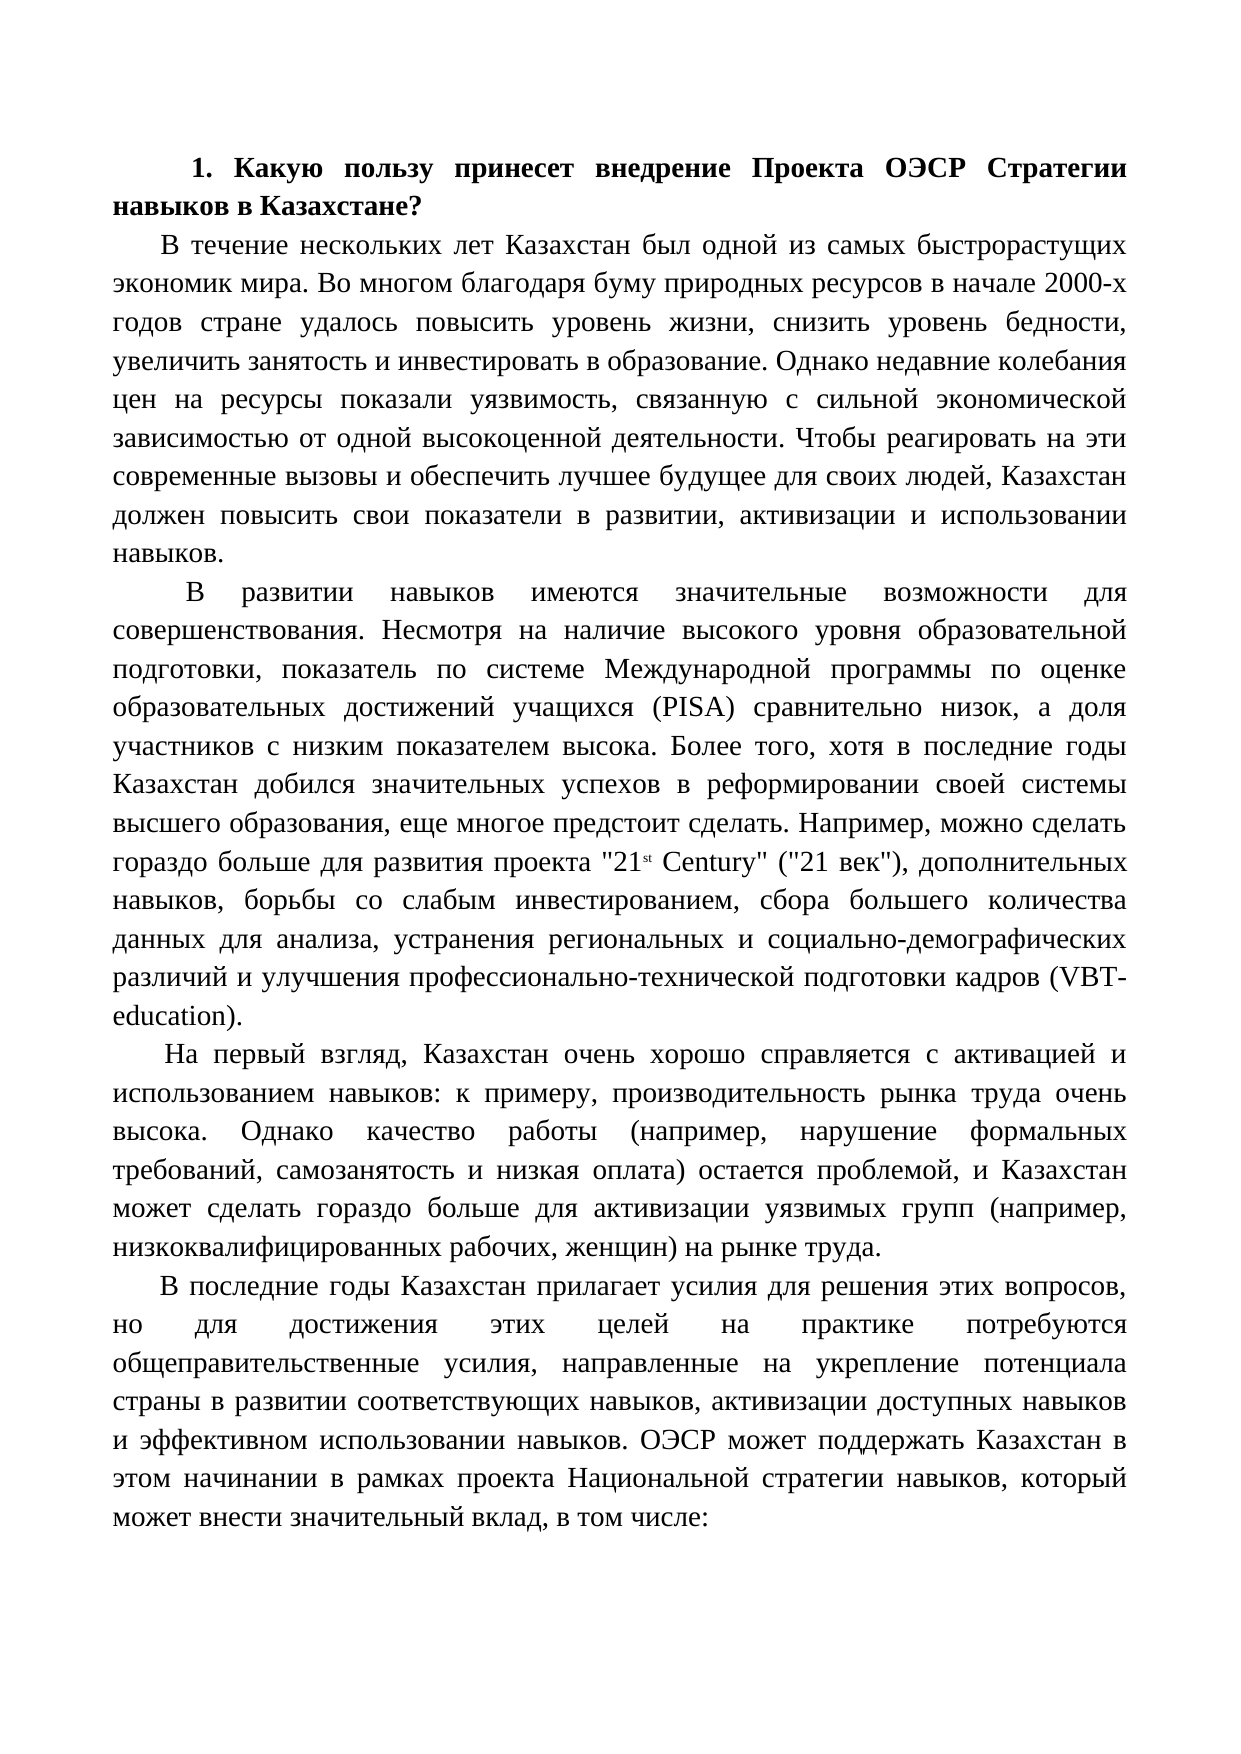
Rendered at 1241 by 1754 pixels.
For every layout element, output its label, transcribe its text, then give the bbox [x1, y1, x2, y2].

text 1. Какую пользу принесет внедрение Проекта ОЭСР Стратегии навыков в Казахстане? [112, 150, 1128, 222]
text На первый взгляд, Казахстан очень хорошо справляется с активацией и использованием навыков: к примеру, производительность рынка труда очень высока. Однако качество работы (например, нарушение формальных требований, самозанятость и низкая оплата) остается проблемой, и Казахстан может сделать гораздо больше для активизации уязвимых групп (например, низкоквалифицированных рабочих, женщин) на рынке труда. [112, 1036, 1128, 1263]
text В последние годы Казахстан прилагает усилия для решения этих вопросов, но для достижения этих целей на практике потребуются общеправительственные усилия, направленные на укрепление потенциала страны в развитии соответствующих навыков, активизации доступных навыков и эффективном использовании навыков. ОЭСР может поддержать Казахстан в этом начинании в рамках проекта Национальной стратегии навыков, который может внести значительный вклад, в том числе: [112, 1268, 1128, 1532]
text В развитии навыков имеются значительные возможности для совершенствования. Несмотря на наличие высокого уровня образовательной подготовки, показатель по системе Международной программы по оценке образовательных достижений учащихся (PISA) сравнительно низок, а доля участников с низким показателем высока. Более того, хотя в последние годы Казахстан добился значительных успехов в реформировании своей системы высшего образования, еще многое предстоит сделать. Например, можно сделать гораздо больше для развития проекта "21st Century" ("21 век"), дополнительных навыков, борьбы со слабым инвестированием, сбора большего количества данных для анализа, устранения региональных и социально-демографических различий и улучшения профессионально-технической подготовки кадров (VBT-education). [112, 574, 1128, 1031]
text В течение нескольких лет Казахстан был одной из самых быстрорастущих экономик мира. Во многом благодаря буму природных ресурсов в начале 2000-х годов стране удалось повысить уровень жизни, снизить уровень бедности, увеличить занятость и инвестировать в образование. Однако недавние колебания цен на ресурсы показали уязвимость, связанную с сильной экономической зависимостью от одной высокоценной деятельности. Чтобы реагировать на эти современные вызовы и обеспечить лучшее будущее для своих людей, Казахстан должен повысить свои показатели в развитии, активизации и использовании навыков. [112, 227, 1128, 569]
